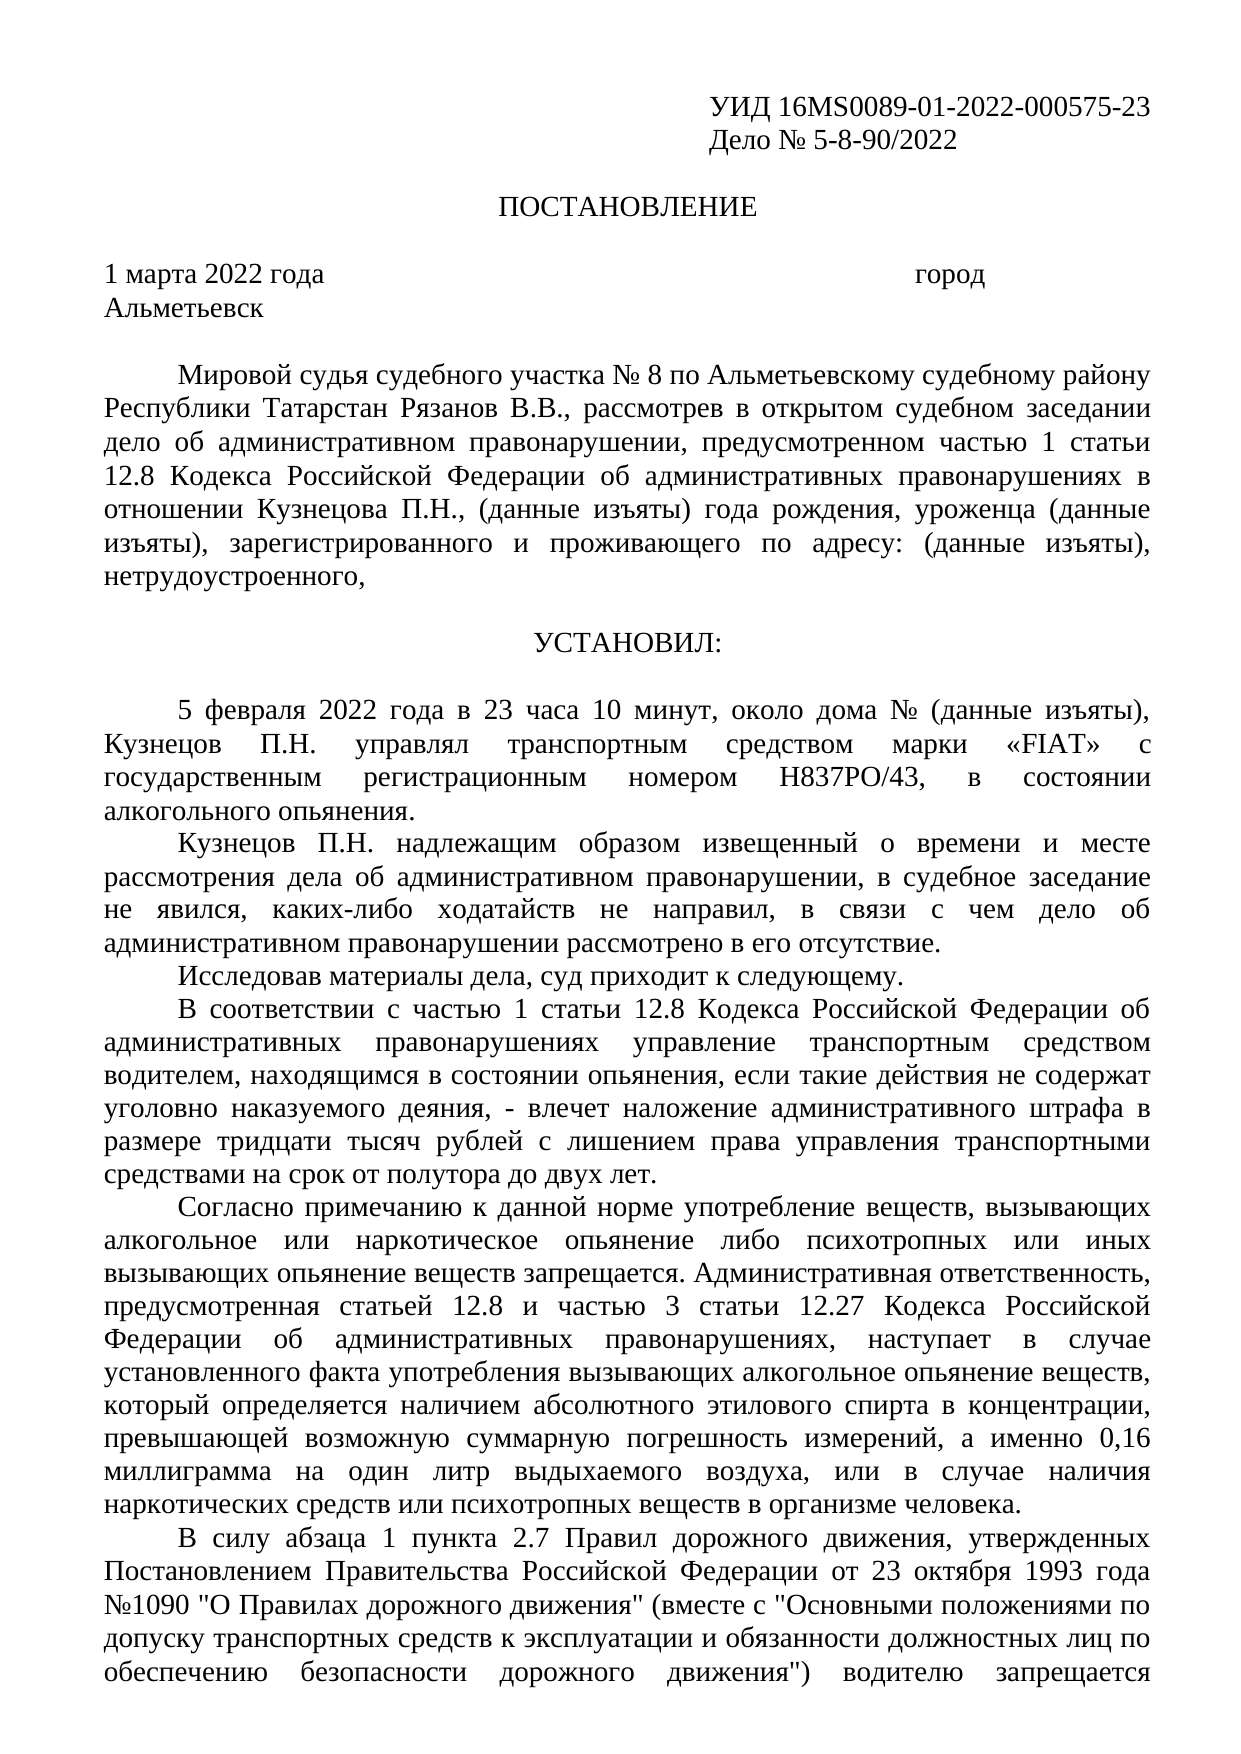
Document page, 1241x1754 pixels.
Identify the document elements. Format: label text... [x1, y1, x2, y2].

text 5 февраля 2022 года в 23 часа 10 минут, около дома № (данные изъяты), Кузнецов П.Н. управлял транспортным средством марки «FIAT» с государственным регистрационным номером Н837РО/43, в состоянии алкогольного опьянения. [103, 692, 1152, 827]
text УИД 16MS0089-01-2022-000575-23 [709, 89, 1152, 122]
text УСТАНОВИЛ: [103, 625, 1152, 659]
text Исследовав материалы дела, суд приходит к следующему. [103, 959, 1152, 992]
text В соответствии с частью 1 статьи 12.8 Кодекса Российской Федерации об административных правонарушениях управление транспортным средством водителем, находящимся в состоянии опьянения, если такие действия не содержат уголовно наказуемого деяния, - влечет наложение административного штрафа в размере тридцати тысяч рублей с лишением права управления транспортными средствами на срок от полутора до двух лет. [103, 992, 1152, 1190]
text Согласно примечанию к данной норме употребление веществ, вызывающих алкогольное или наркотическое опьянение либо психотропных или иных вызывающих опьянение веществ запрещается. Административная ответственность, предусмотренная статьей 12.8 и частью 3 статьи 12.27 Кодекса Российской Федерации об административных правонарушениях, наступает в случае установленного факта употребления вызывающих алкогольное опьянение веществ, который определяется наличием абсолютного этилового спирта в концентрации, превышающей возможную суммарную погрешность измерений, а именно 0,16 миллиграмма на один литр выдыхаемого воздуха, или в случае наличия наркотических средств или психотропных веществ в организме человека. [103, 1190, 1152, 1520]
text 1 марта 2022 года город Альметьевск [103, 256, 1152, 323]
text Дело № 5-8-90/2022 [709, 122, 1152, 156]
text Мировой судья судебного участка № 8 по Альметьевскому судебному району Республики Татарстан Рязанов В.В., рассмотрев в открытом судебном заседании дело об административном правонарушении, предусмотренном частью 1 статьи 12.8 Кодекса Российской Федерации об административных правонарушениях в отношении Кузнецова П.Н., (данные изъяты) года рождения, уроженца (данные изъяты), зарегистрированного и проживающего по адресу: (данные изъяты), нетрудоустроенного, [103, 357, 1152, 592]
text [103, 1520, 1152, 1688]
text Кузнецов П.Н. надлежащим образом извещенный о времени и месте рассмотрения дела об административном правонарушении, в судебное заседание не явился, каких-либо ходатайств не направил, в связи с чем дело об административном правонарушении рассмотрено в его отсутствие. [103, 827, 1152, 959]
text ПОСТАНОВЛЕНИЕ [103, 189, 1152, 223]
